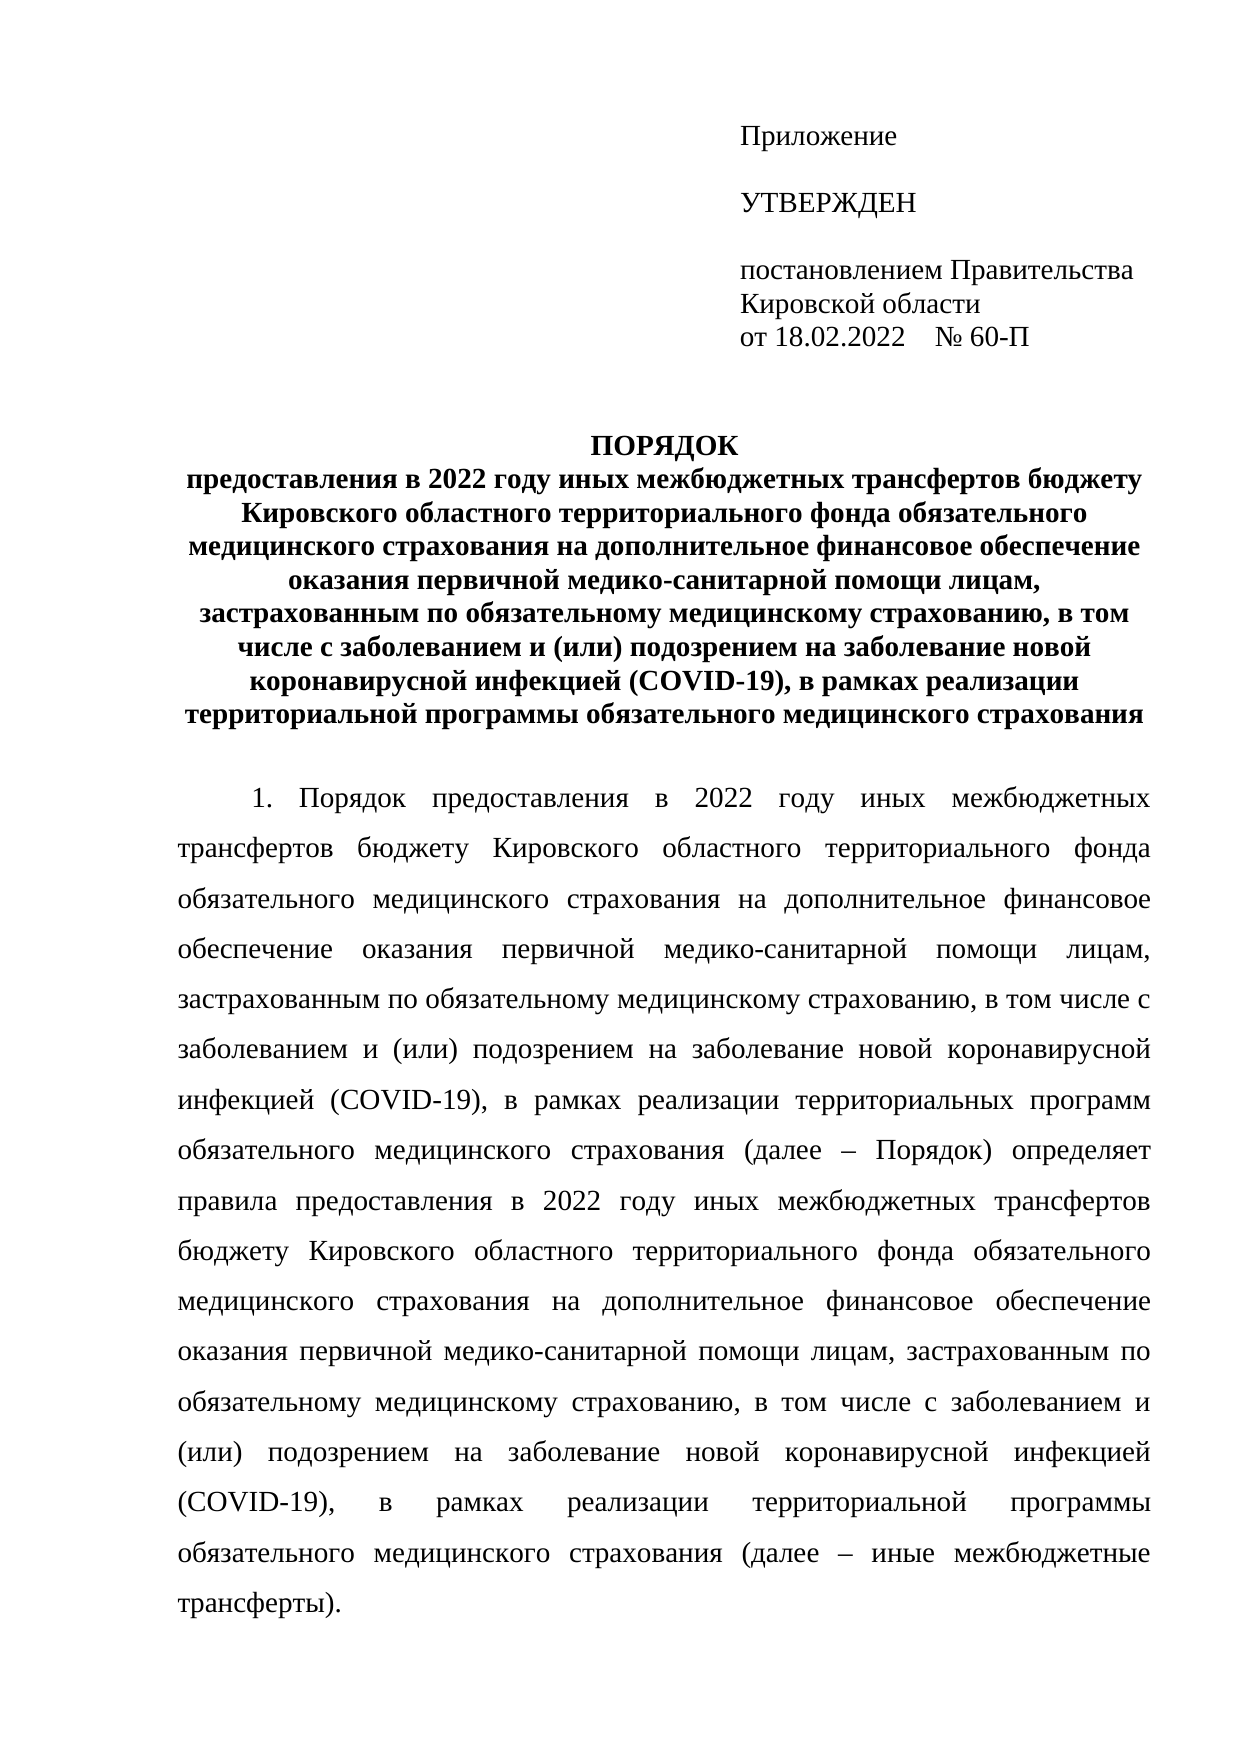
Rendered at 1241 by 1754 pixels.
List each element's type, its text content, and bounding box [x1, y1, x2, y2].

text Кировской области [683, 286, 1152, 319]
text 1. Порядок предоставления в 2022 году иных межбюджетных трансфертов бюджету Кировского областного территориального фонда обязательного медицинского страхования на дополнительное финансовое обеспечение оказания первичной медико-санитарной помощи лицам, застрахованным по обязательному медицинскому страхованию, в том числе с заболеванием и (или) подозрением на заболевание новой коронавирусной инфекцией (COVID-19), в рамках реализации территориальных программ обязательного медицинского страхования (далее – Порядок) определяет правила предоставления в 2022 году иных межбюджетных трансфертов бюджету Кировского областного территориального фонда обязательного медицинского страхования на дополнительное финансовое обеспечение оказания первичной медико-санитарной помощи лицам, застрахованным по обязательному медицинскому страхованию, в том числе с заболеванием и (или) подозрением на заболевание новой коронавирусной инфекцией (COVID-19), в рамках реализации территориальной программы обязательного медицинского страхования (далее – иные межбюджетные трансферты). [177, 780, 1152, 1619]
text ПОРЯДОК предоставления в 2022 году иных межбюджетных трансфертов бюджету Кировского областного территориального фонда обязательного медицинского страхования на дополнительное финансовое обеспечение оказания первичной медико-санитарной помощи лицам, застрахованным по обязательному медицинскому страхованию, в том числе с заболеванием и (или) подозрением на заболевание новой коронавирусной инфекцией (COVID-19), в рамках реализации территориальной программы обязательного медицинского страхования [177, 428, 1152, 730]
text от 18.02.2022 № 60-П [683, 319, 1152, 353]
text УТВЕРЖДЕН [683, 185, 1152, 219]
text Приложение [683, 118, 1152, 152]
text постановлением Правительства [683, 252, 1152, 286]
